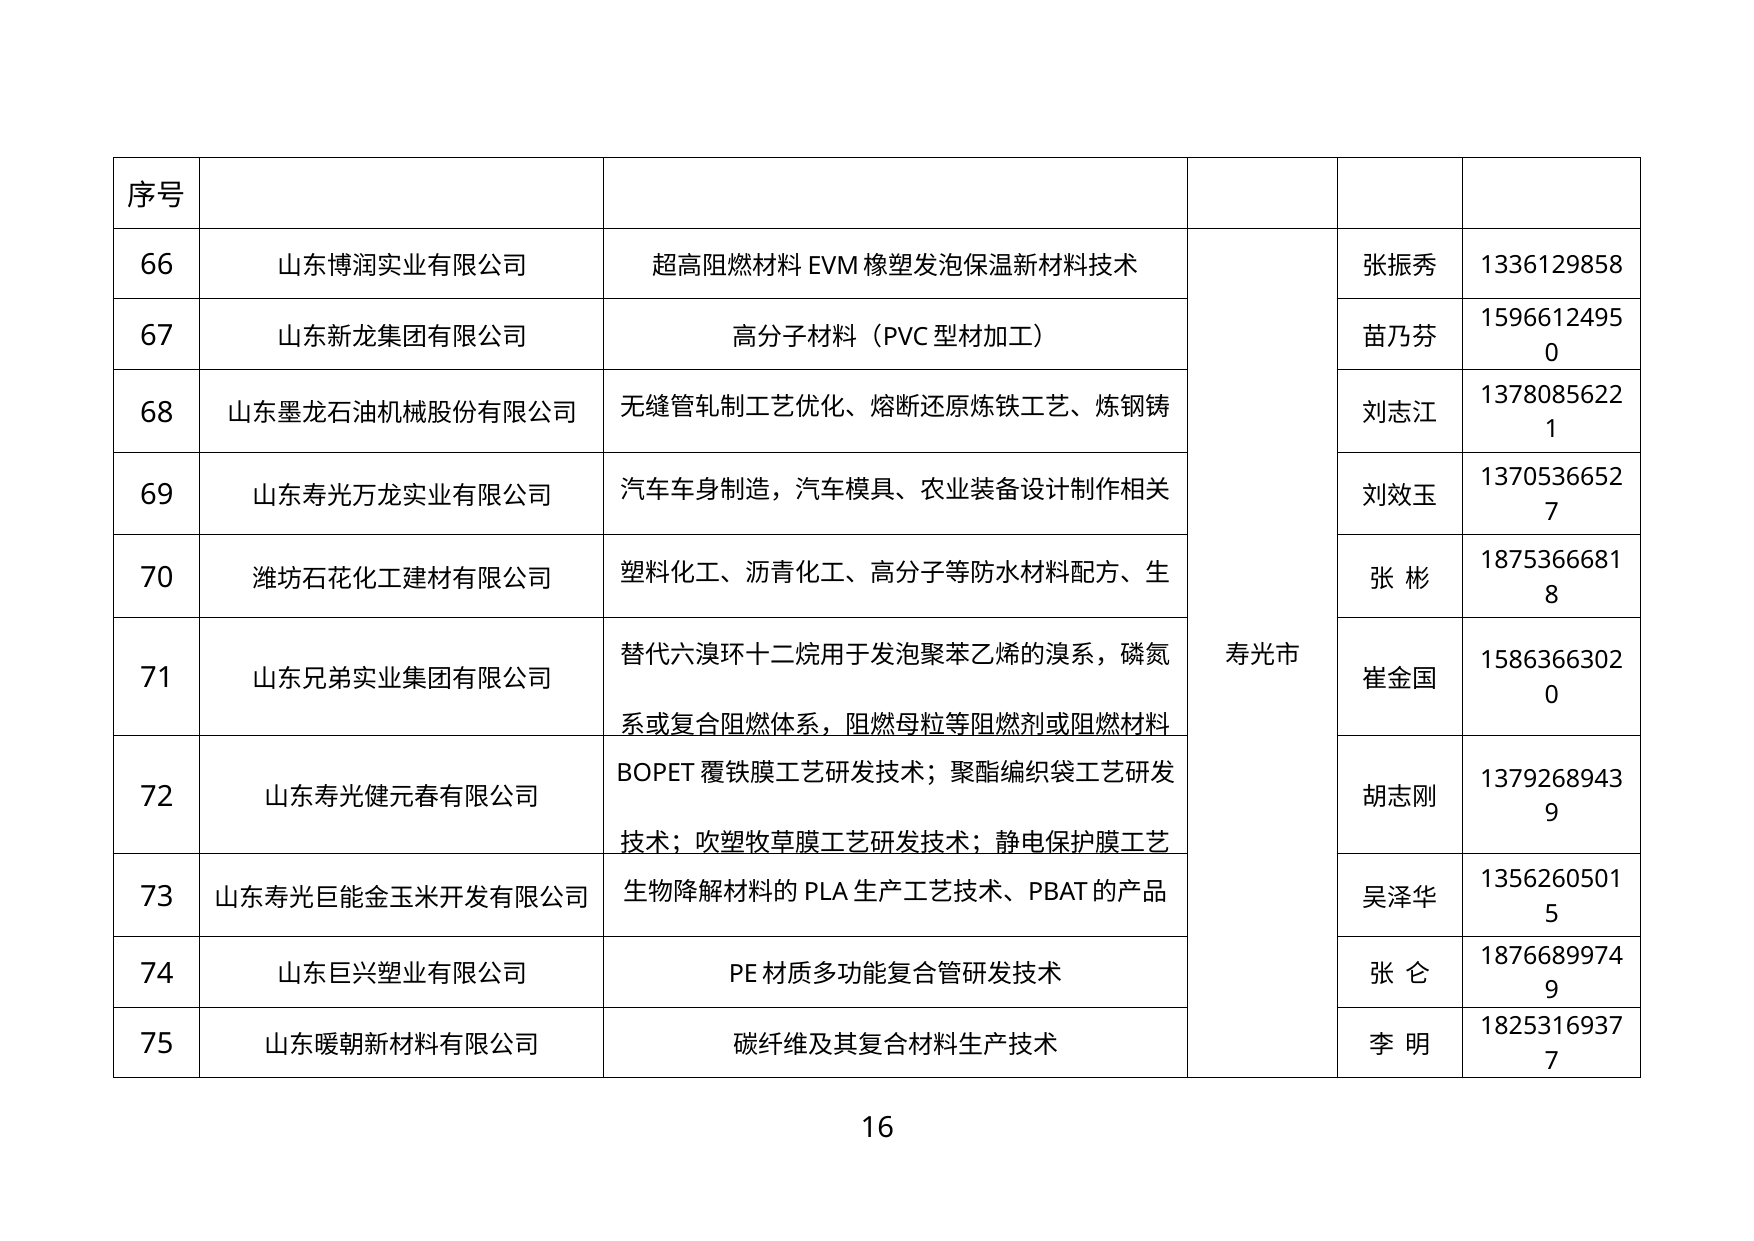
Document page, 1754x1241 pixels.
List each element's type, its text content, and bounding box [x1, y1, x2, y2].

table_cell 15966124950 [1463, 299, 1640, 369]
table_cell 山东暖朝新材料有限公司 [200, 1008, 603, 1077]
table_cell 李 明 [1338, 1008, 1462, 1077]
table_cell 山东兄弟实业集团有限公司 [200, 618, 603, 735]
table_cell 苗乃芬 [1338, 299, 1462, 369]
table_cell 刘效玉 [1338, 453, 1462, 534]
table_cell 66 [114, 229, 199, 298]
table_cell 山东寿光万龙实业有限公司 [200, 453, 603, 534]
table_cell 吴泽华 [1338, 854, 1462, 936]
table_cell 崔金国 [1338, 618, 1462, 735]
table_cell 潍坊石花化工建材有限公司 [200, 535, 603, 617]
table_cell 13705366527 [1463, 453, 1640, 534]
table_cell BOPET覆铁膜工艺研发技术；聚酯编织袋工艺研发技术；吹塑牧草膜工艺研发技术；静电保护膜工艺研发技术。 [604, 736, 1187, 853]
table_cell 刘志江 [1338, 370, 1462, 452]
table_cell 13562605015 [1463, 854, 1640, 936]
table_header 企业名称 [200, 158, 603, 228]
table_cell 超高阻燃材料EVM橡塑发泡保温新材料技术 [604, 229, 1187, 298]
table_cell 替代六溴环十二烷用于发泡聚苯乙烯的溴系，磷氮系或复合阻燃体系，阻燃母粒等阻燃剂或阻燃材料和工业高盐废水、尾气处理新工艺、新材料。 [604, 618, 1187, 735]
table_cell 18753666818 [1463, 535, 1640, 617]
table_cell 山东寿光健元春有限公司 [200, 736, 603, 853]
table_cell 无缝管轧制工艺优化、熔断还原炼铁工艺、炼钢铸锻工艺优化技术。 [604, 370, 1187, 452]
table_cell 张振秀 [1338, 229, 1462, 298]
table_cell 山东巨兴塑业有限公司 [200, 937, 603, 1007]
table_cell 张 仑 [1338, 937, 1462, 1007]
table_cell 汽车车身制造，汽车模具、农业装备设计制作相关技术。 [604, 453, 1187, 534]
table_cell 75 [114, 1008, 199, 1077]
table_header 序号 [114, 158, 199, 228]
table_cell 张 彬 [1338, 535, 1462, 617]
table_cell 高分子材料（PVC型材加工） [604, 299, 1187, 369]
table_cell PE材质多功能复合管研发技术 [604, 937, 1187, 1007]
table_cell 13792689439 [1463, 736, 1640, 853]
table_header 需求内容 [604, 158, 1187, 228]
table_cell 18766899749 [1463, 937, 1640, 1007]
table_cell 68 [114, 370, 199, 452]
table_cell 73 [114, 854, 199, 936]
table_header 联系人 [1338, 158, 1462, 228]
table_cell 胡志刚 [1338, 736, 1462, 853]
table_header 联系方式 [1463, 158, 1640, 228]
table_cell 山东新龙集团有限公司 [200, 299, 603, 369]
table_cell 71 [114, 618, 199, 735]
table_cell 70 [114, 535, 199, 617]
table_cell 碳纤维及其复合材料生产技术 [604, 1008, 1187, 1077]
table_cell 15863663020 [1463, 618, 1640, 735]
table_cell 寿光市 [1188, 229, 1337, 1077]
table_cell 72 [114, 736, 199, 853]
table_cell 67 [114, 299, 199, 369]
table_cell 18253169377 [1463, 1008, 1640, 1077]
table_cell 1336129858 [1463, 229, 1640, 298]
table_cell 塑料化工、沥青化工、高分子等防水材料配方、生产工艺等。 [604, 535, 1187, 617]
table_cell 13780856221 [1463, 370, 1640, 452]
table_cell 山东博润实业有限公司 [200, 229, 603, 298]
table_header 所属县区 [1188, 158, 1337, 228]
table_cell 生物降解材料的PLA生产工艺技术、PBAT的产品应用技术、淀粉基材料的开发技术。 [604, 854, 1187, 936]
table_cell 山东墨龙石油机械股份有限公司 [200, 370, 603, 452]
table_cell 山东寿光巨能金玉米开发有限公司 [200, 854, 603, 936]
table_cell 69 [114, 453, 199, 534]
table_cell 74 [114, 937, 199, 1007]
